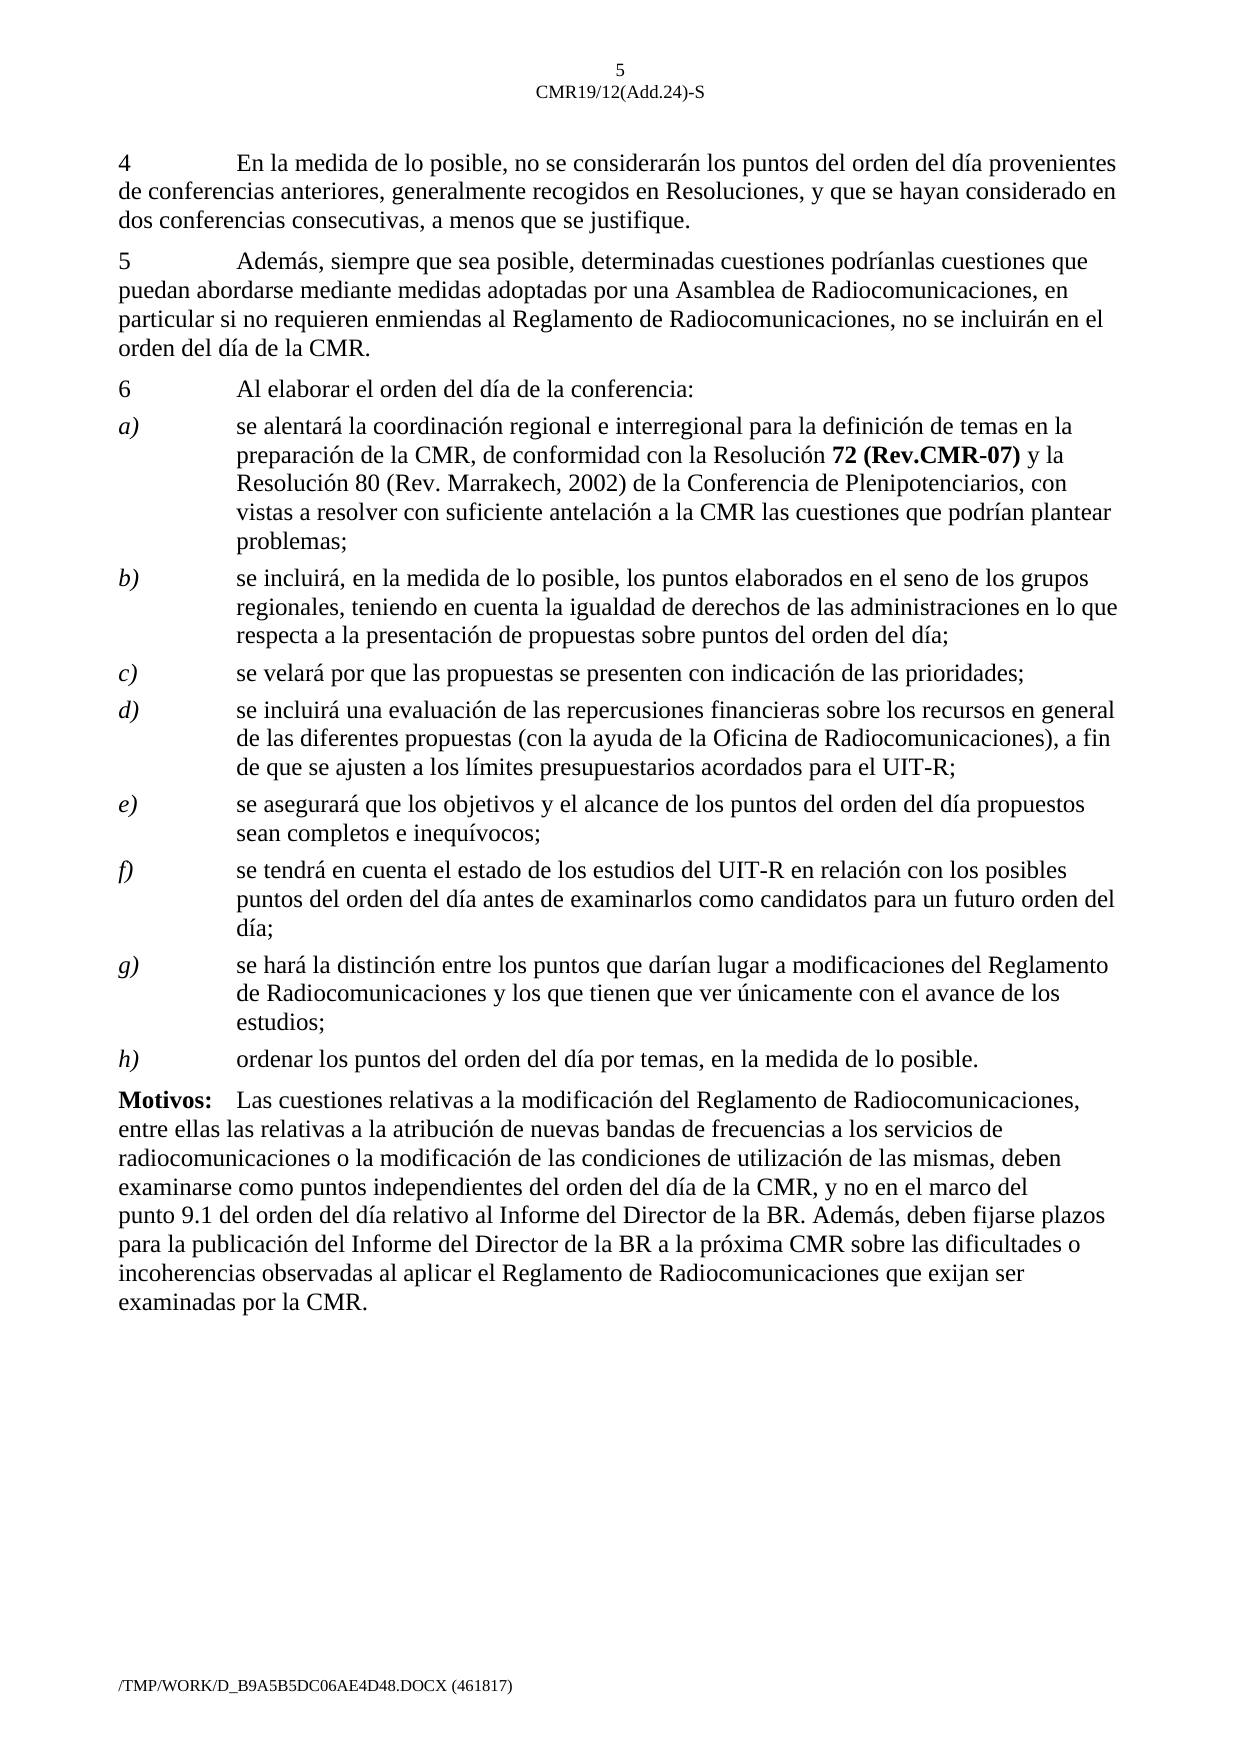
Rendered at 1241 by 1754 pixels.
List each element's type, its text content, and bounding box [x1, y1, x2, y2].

text d) se incluirá una evaluación de las repercusiones financieras sobre los recursos en general de las diferentes propuestas (con la ayuda de la Oficina de Radiocomunicaciones), a fin de que se ajusten a los límites presupuestarios acordados para el UIT-R; [118, 695, 1122, 781]
text Motivos: Las cuestiones relativas a la modificación del Reglamento de Radiocomunicaciones, entre ellas las relativas a la atribución de nuevas bandas de frecuencias a los servicios de radiocomunicaciones o la modificación de las condiciones de utilización de las mismas, deben examinarse como puntos independientes del orden del día de la CMR, y no en el marco del punto 9.1 del orden del día relativo al Informe del Director de la BR. Además, deben fijarse plazos para la publicación del Informe del Director de la BR a la próxima CMR sobre las dificultades o incoherencias observadas al aplicar el Reglamento de Radiocomunicaciones que exijan ser examinadas por la CMR. [118, 1086, 1122, 1316]
text a) se alentará la coordinación regional e interregional para la definición de temas en la preparación de la CMR, de conformidad con la Resolución 72 (Rev.CMR-07) y la Resolución 80 (Rev. Marrakech, 2002) de la Conferencia de Plenipotenciarios, con vistas a resolver con suficiente antelación a la CMR las cuestiones que podrían plantear problemas; [118, 411, 1122, 555]
text f) se tendrá en cuenta el estado de los estudios del UIT-R en relación con los posibles puntos del orden del día antes de examinarlos como candidatos para un futuro orden del día; [118, 855, 1122, 941]
text b) se incluirá, en la medida de lo posible, los puntos elaborados en el seno de los grupos regionales, teniendo en cuenta la igualdad de derechos de las administraciones en lo que respecta a la presentación de propuestas sobre puntos del orden del día; [118, 563, 1122, 649]
text Además, abordarse mediante medidas adoptadas por una Asamblea de Radiocomunicaciones, en particular si no requieren enmiendas al Reglamento de Radiocomunicaciones. [118, 246, 1122, 361]
text Al elaborar el orden del día de la conferencia: [118, 374, 1122, 403]
text c) se velará por que las propuestas se presenten con indicación de las prioridades; [118, 658, 1122, 686]
text h) ordenar los puntos del orden del día por temas, en la medida de lo posible. [118, 1044, 1122, 1073]
text g) se hará la distinción entre los puntos que darían lugar a modificaciones del Reglamento de Radiocomunicaciones y los que tienen que ver únicamente con el avance de los estudios; [118, 950, 1122, 1036]
text e) se asegurará que los objetivos y el alcance de los puntos del orden del día propuestos sean completos e inequívocos; [118, 789, 1122, 847]
text En la medida de lo posible, no se considerarán los puntos del orden del día provenientes de conferencias anteriores, generalmente recogidos en Resoluciones, y que se hayan considerado en dos conferencias consecutivas, a menos que se justifique. [118, 148, 1122, 234]
